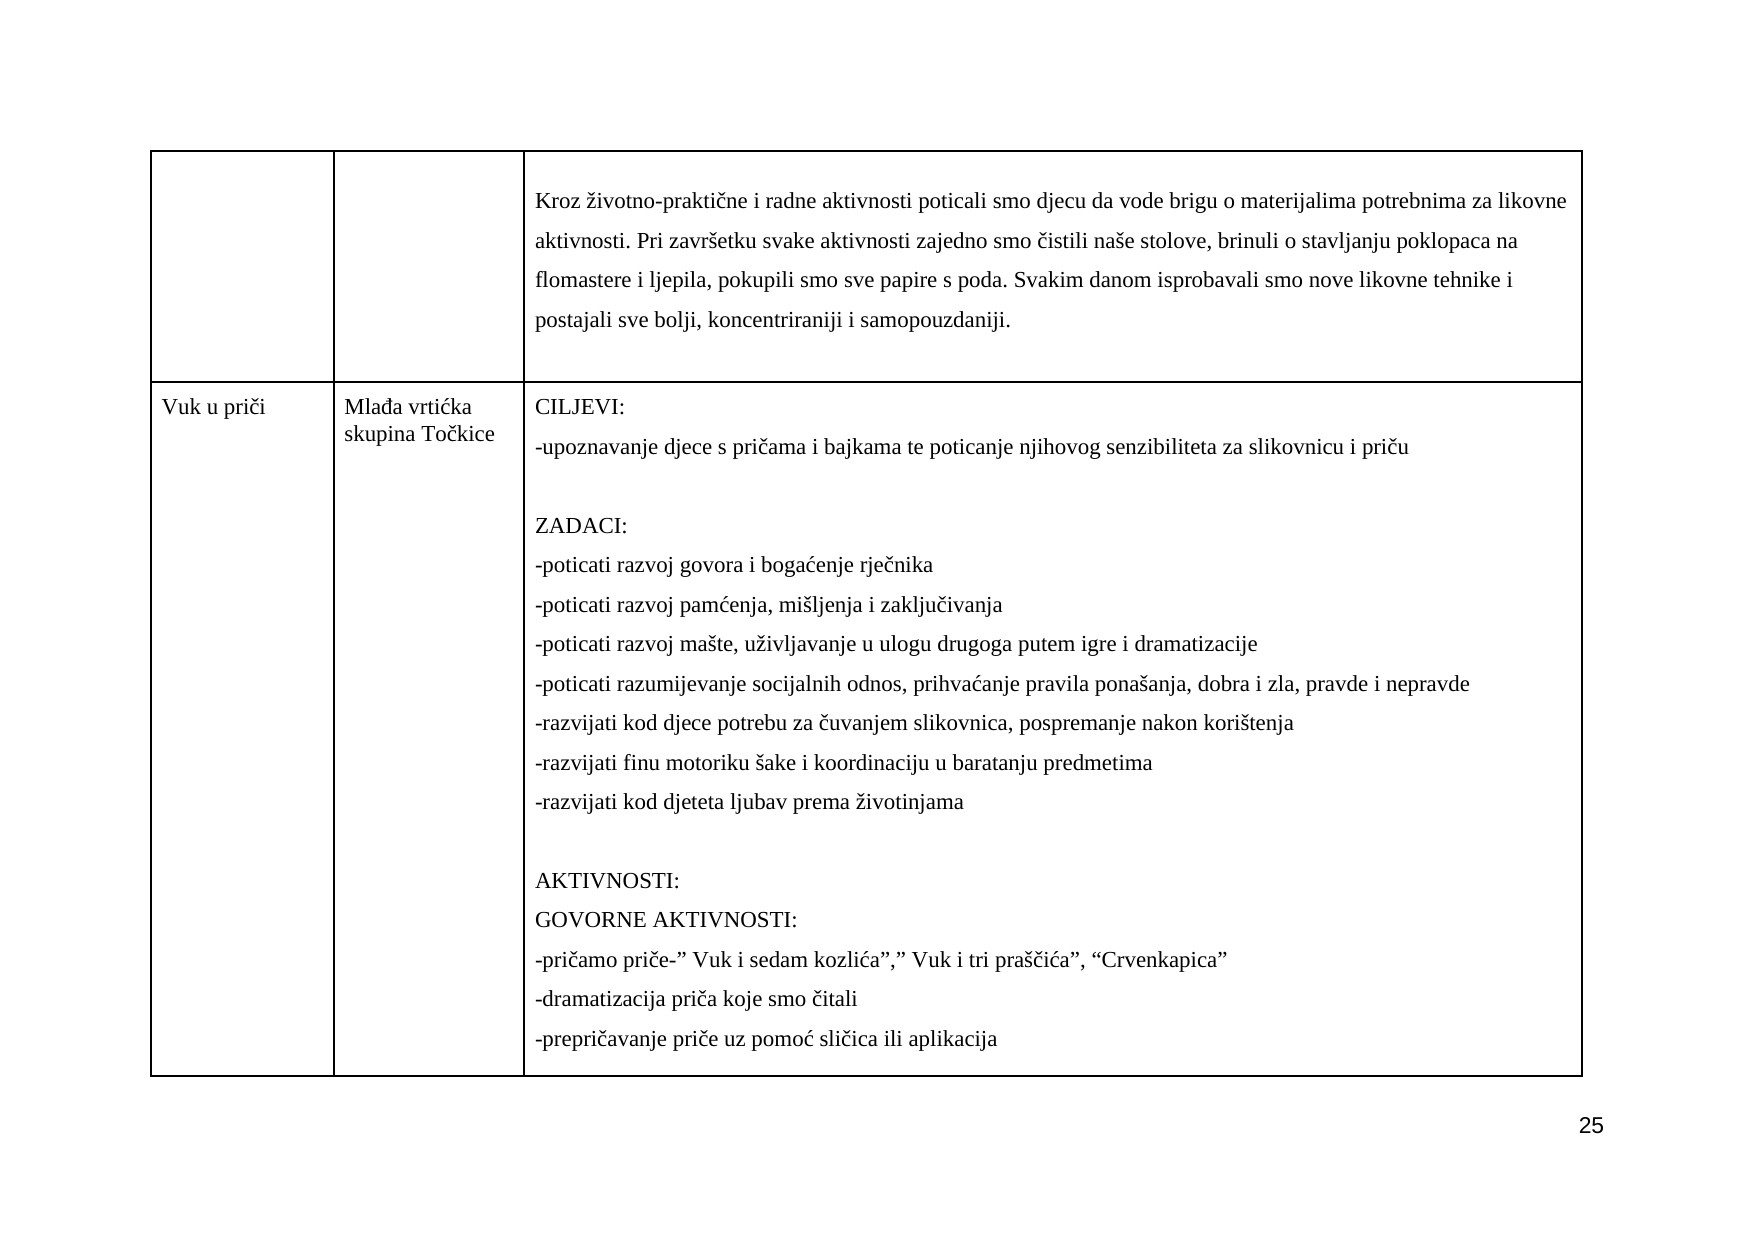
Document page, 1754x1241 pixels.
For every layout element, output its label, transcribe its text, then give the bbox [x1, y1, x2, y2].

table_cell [335, 152, 523, 381]
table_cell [335, 383, 523, 1075]
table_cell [152, 152, 333, 381]
table_cell Vuk u priči [152, 383, 333, 1075]
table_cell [525, 152, 1581, 381]
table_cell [525, 383, 1581, 1075]
